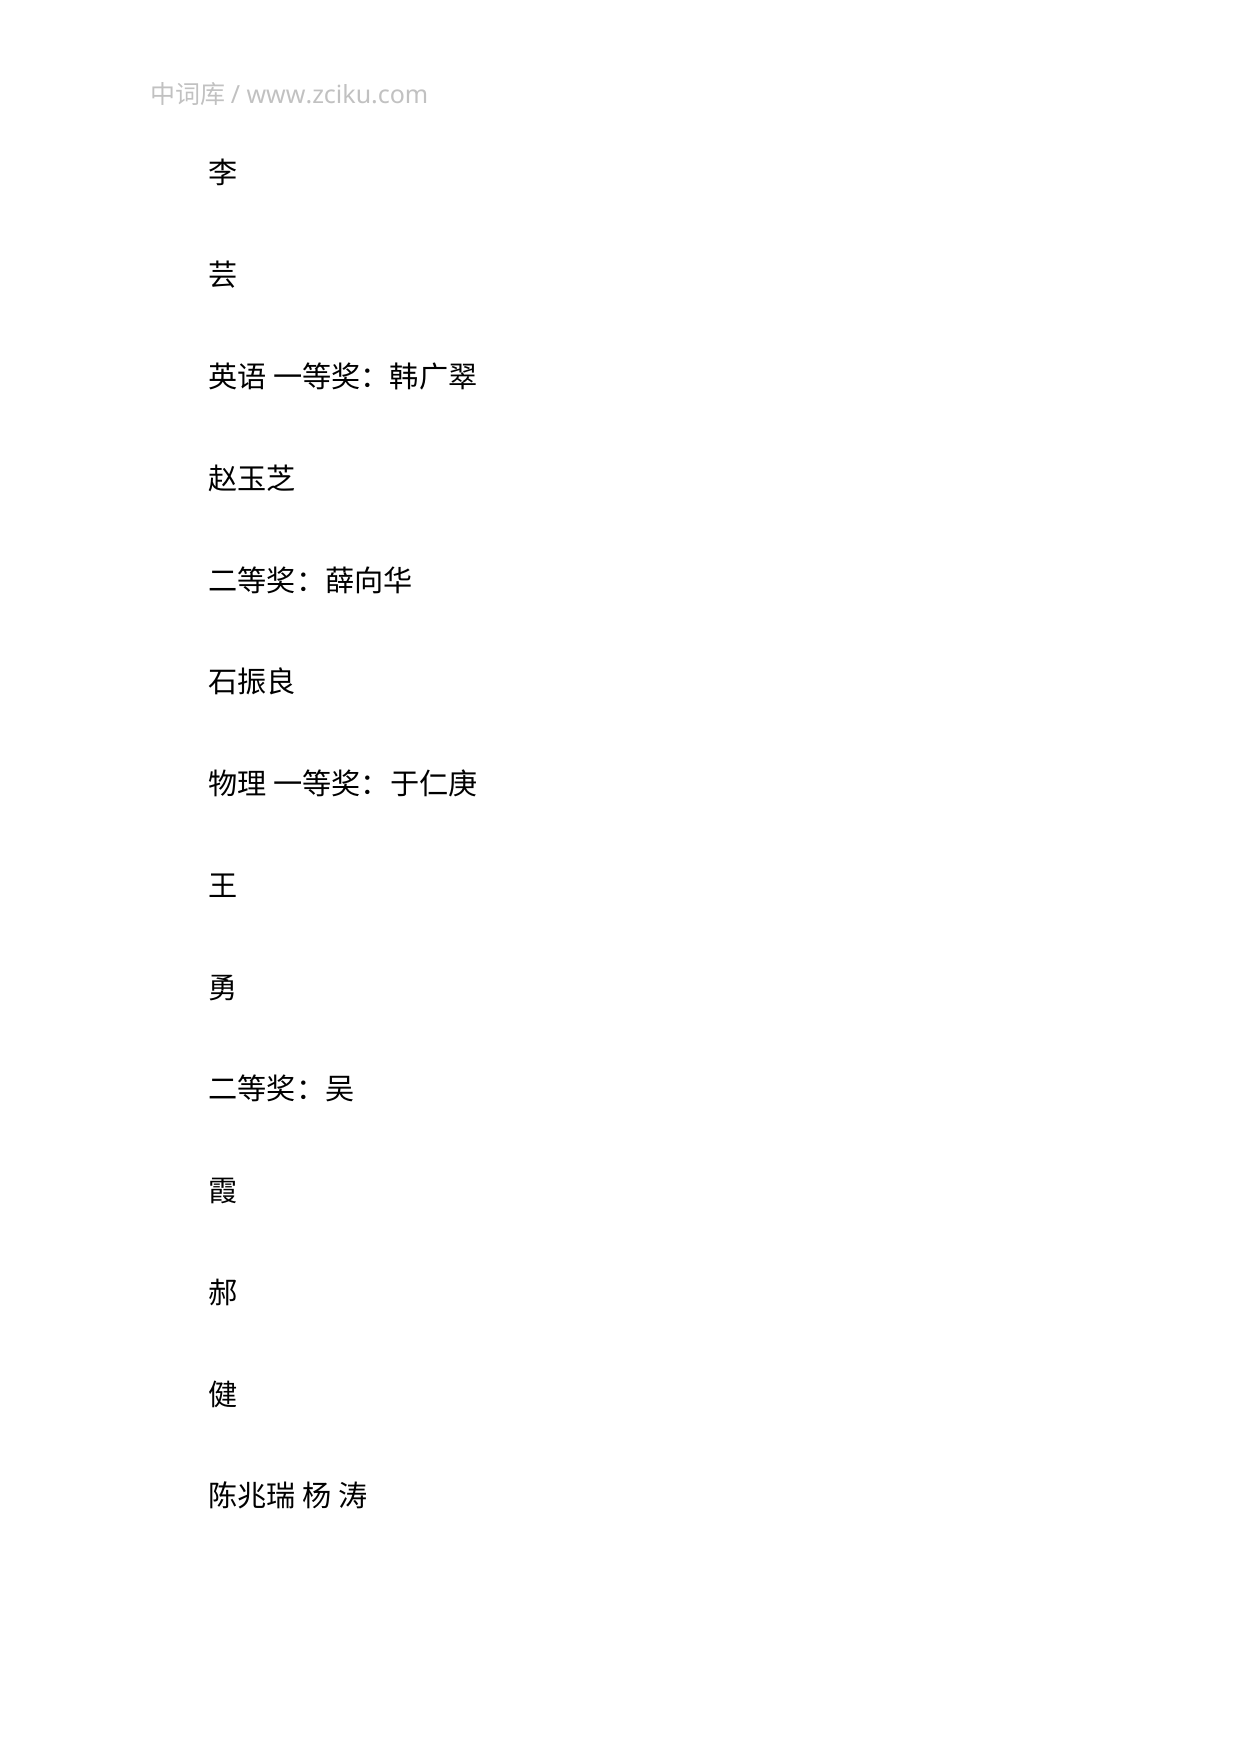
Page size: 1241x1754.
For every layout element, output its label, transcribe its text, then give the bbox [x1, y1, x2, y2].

text 李 [150, 150, 1090, 192]
text 陈兆瑞 杨 涛 [150, 1473, 1090, 1515]
text 赵玉芝 [150, 455, 1090, 498]
text 二等奖：薛向华 [150, 557, 1090, 599]
text 芸 [150, 252, 1090, 294]
text 郝 [150, 1269, 1090, 1312]
text 王 [150, 862, 1090, 905]
text 物理 一等奖：于仁庚 [150, 761, 1090, 803]
text 二等奖：吴 [150, 1066, 1090, 1108]
text 勇 [150, 964, 1090, 1006]
text 霞 [150, 1168, 1090, 1210]
text 健 [150, 1371, 1090, 1413]
text 石振良 [150, 659, 1090, 701]
text 英语 一等奖：韩广翠 [150, 353, 1090, 396]
